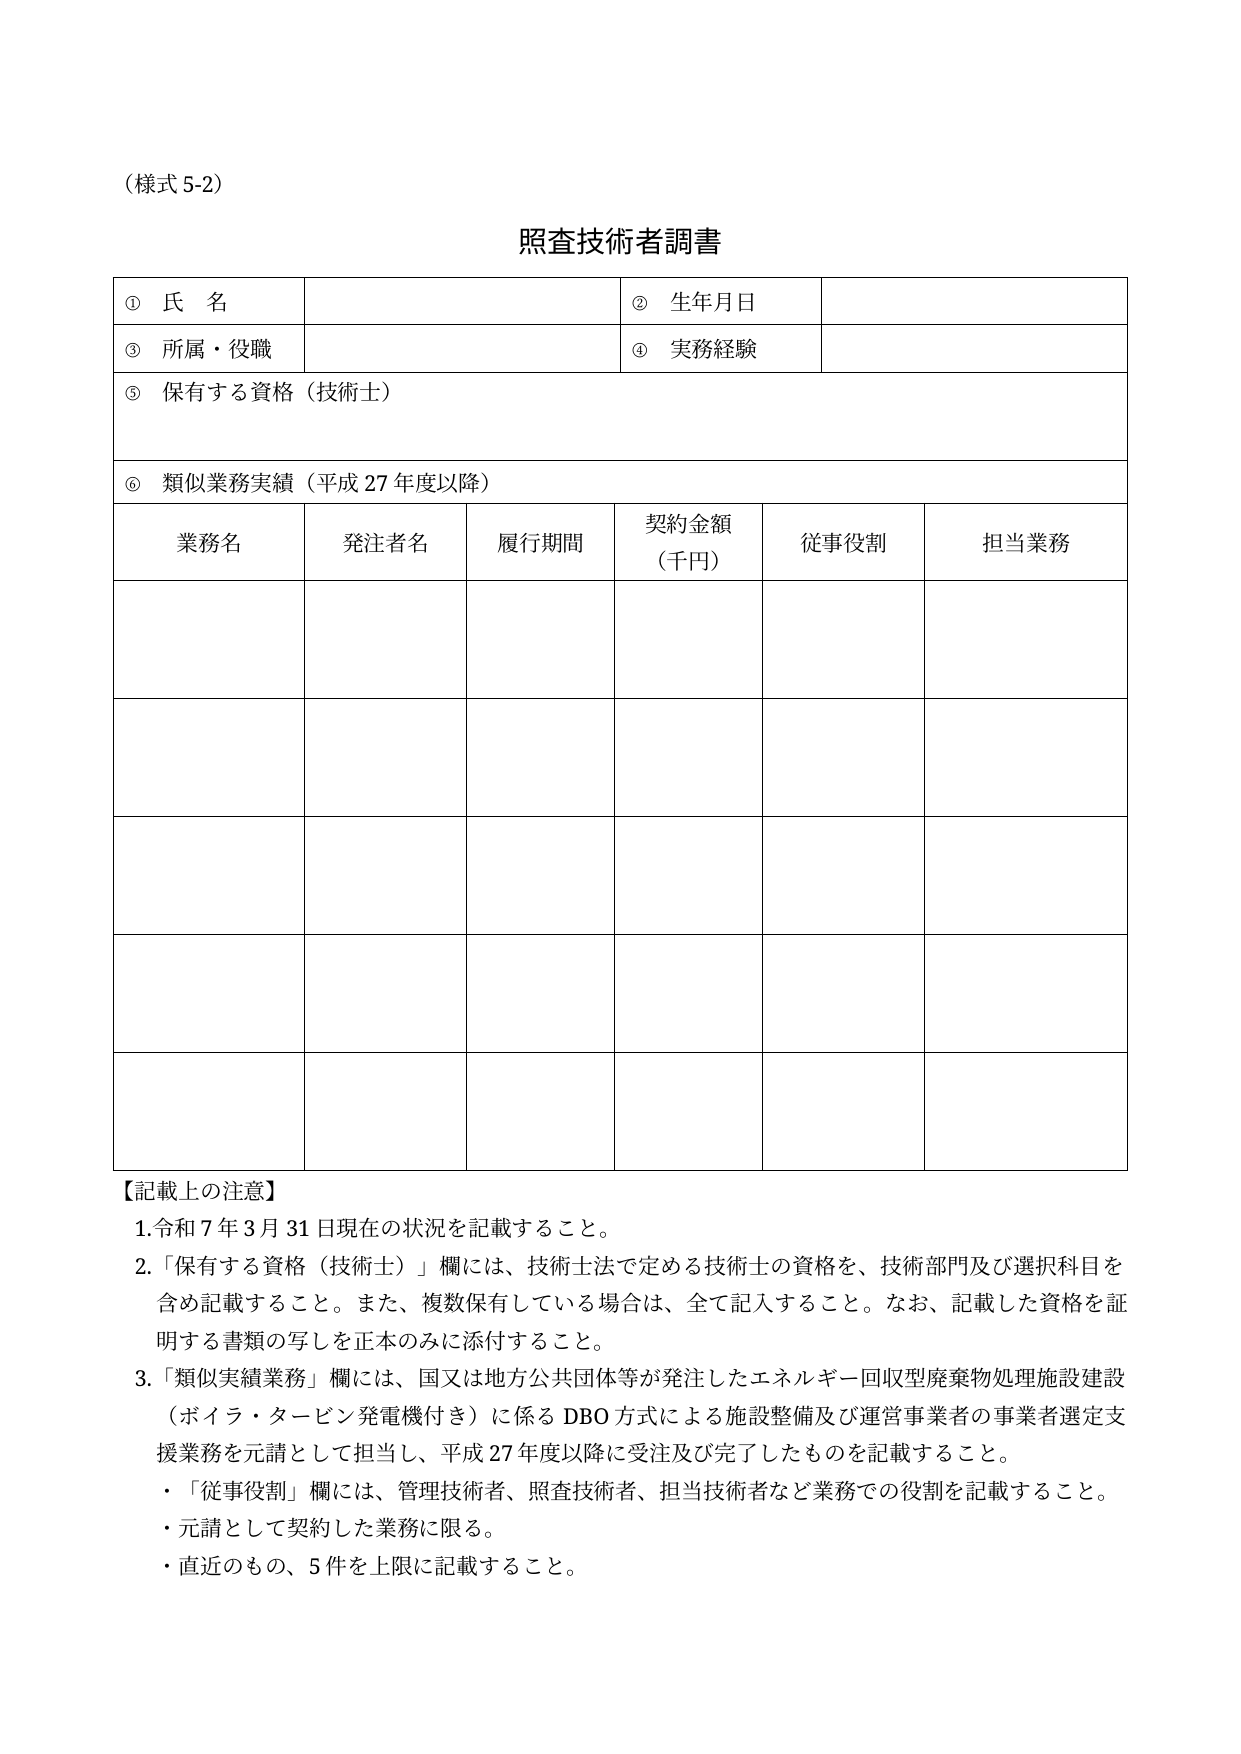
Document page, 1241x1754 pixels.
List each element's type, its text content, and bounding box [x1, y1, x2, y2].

table_cell 業務名 [114, 504, 304, 579]
table_cell [305, 581, 466, 698]
table_cell [467, 581, 614, 698]
table_header [822, 278, 1127, 324]
table_cell [114, 581, 304, 698]
table_cell [763, 1053, 924, 1170]
table_cell [615, 817, 762, 934]
text 照査技術者調書 [112, 202, 1128, 277]
table_cell 発注者名 [305, 504, 466, 579]
table_cell [615, 1053, 762, 1170]
table_cell ④ 実務経験 [621, 325, 821, 372]
text 1.令和7年3月31日現在の状況を記載すること。 [134, 1209, 1128, 1246]
table_cell [925, 699, 1127, 816]
text 【記載上の注意】 [112, 1171, 1128, 1209]
table_cell [467, 699, 614, 816]
table_cell [305, 817, 466, 934]
table_cell [615, 699, 762, 816]
table_cell [305, 325, 620, 372]
table_cell [925, 817, 1127, 934]
table_header ② 生年月日 [621, 278, 821, 324]
text ・元請として契約した業務に限る。 [134, 1509, 1128, 1546]
table_cell 契約金額 （千円） [615, 504, 762, 579]
table_cell 担当業務 [925, 504, 1127, 579]
table_cell [467, 935, 614, 1052]
table_cell ③ 所属・役職 [114, 325, 304, 372]
text ・直近のもの、5件を上限に記載すること。 [134, 1546, 1128, 1584]
text 3.「類似実績業務」欄には、国又は地方公共団体等が発注したエネルギー回収型廃棄物処理施設建設（ボイラ・タービン発電機付き）に係るDBO方式による施設整備及び運営事業者の事業者選定支援業務を元請として担当し、平成27年度以降に受注及び完了したものを記載すること。 [134, 1359, 1128, 1471]
table_cell [763, 817, 924, 934]
table_cell [305, 1053, 466, 1170]
table_cell ⑤ 保有する資格（技術士） [114, 373, 1127, 460]
table_cell [925, 581, 1127, 698]
table_cell [615, 935, 762, 1052]
table_cell [114, 1053, 304, 1170]
table_cell [305, 935, 466, 1052]
table_cell [114, 817, 304, 934]
table_cell [467, 1053, 614, 1170]
text ・「従事役割」欄には、管理技術者、照査技術者、担当技術者など業務での役割を記載すること。 [134, 1471, 1128, 1509]
table_cell [467, 817, 614, 934]
table_header ① 氏 名 [114, 278, 304, 324]
table_cell [615, 581, 762, 698]
table_cell [925, 1053, 1127, 1170]
text 2.「保有する資格（技術士）」欄には、技術士法で定める技術士の資格を、技術部門及び選択科目を含め記載すること。また、複数保有している場合は、全て記入すること。なお、記載した資格を証明する書類の写しを正本のみに添付すること。 [134, 1246, 1128, 1359]
table_cell [763, 699, 924, 816]
table_cell [305, 699, 466, 816]
table_cell [763, 935, 924, 1052]
table_cell [822, 325, 1127, 372]
table_cell 履行期間 [467, 504, 614, 579]
table_cell [114, 935, 304, 1052]
text （様式5-2） [112, 164, 1128, 202]
table_cell [763, 581, 924, 698]
table_cell 従事役割 [763, 504, 924, 579]
table_header [305, 278, 620, 324]
table_cell ⑥ 類似業務実績（平成27年度以降） [114, 461, 1127, 503]
table_cell [925, 935, 1127, 1052]
table_cell [114, 699, 304, 816]
